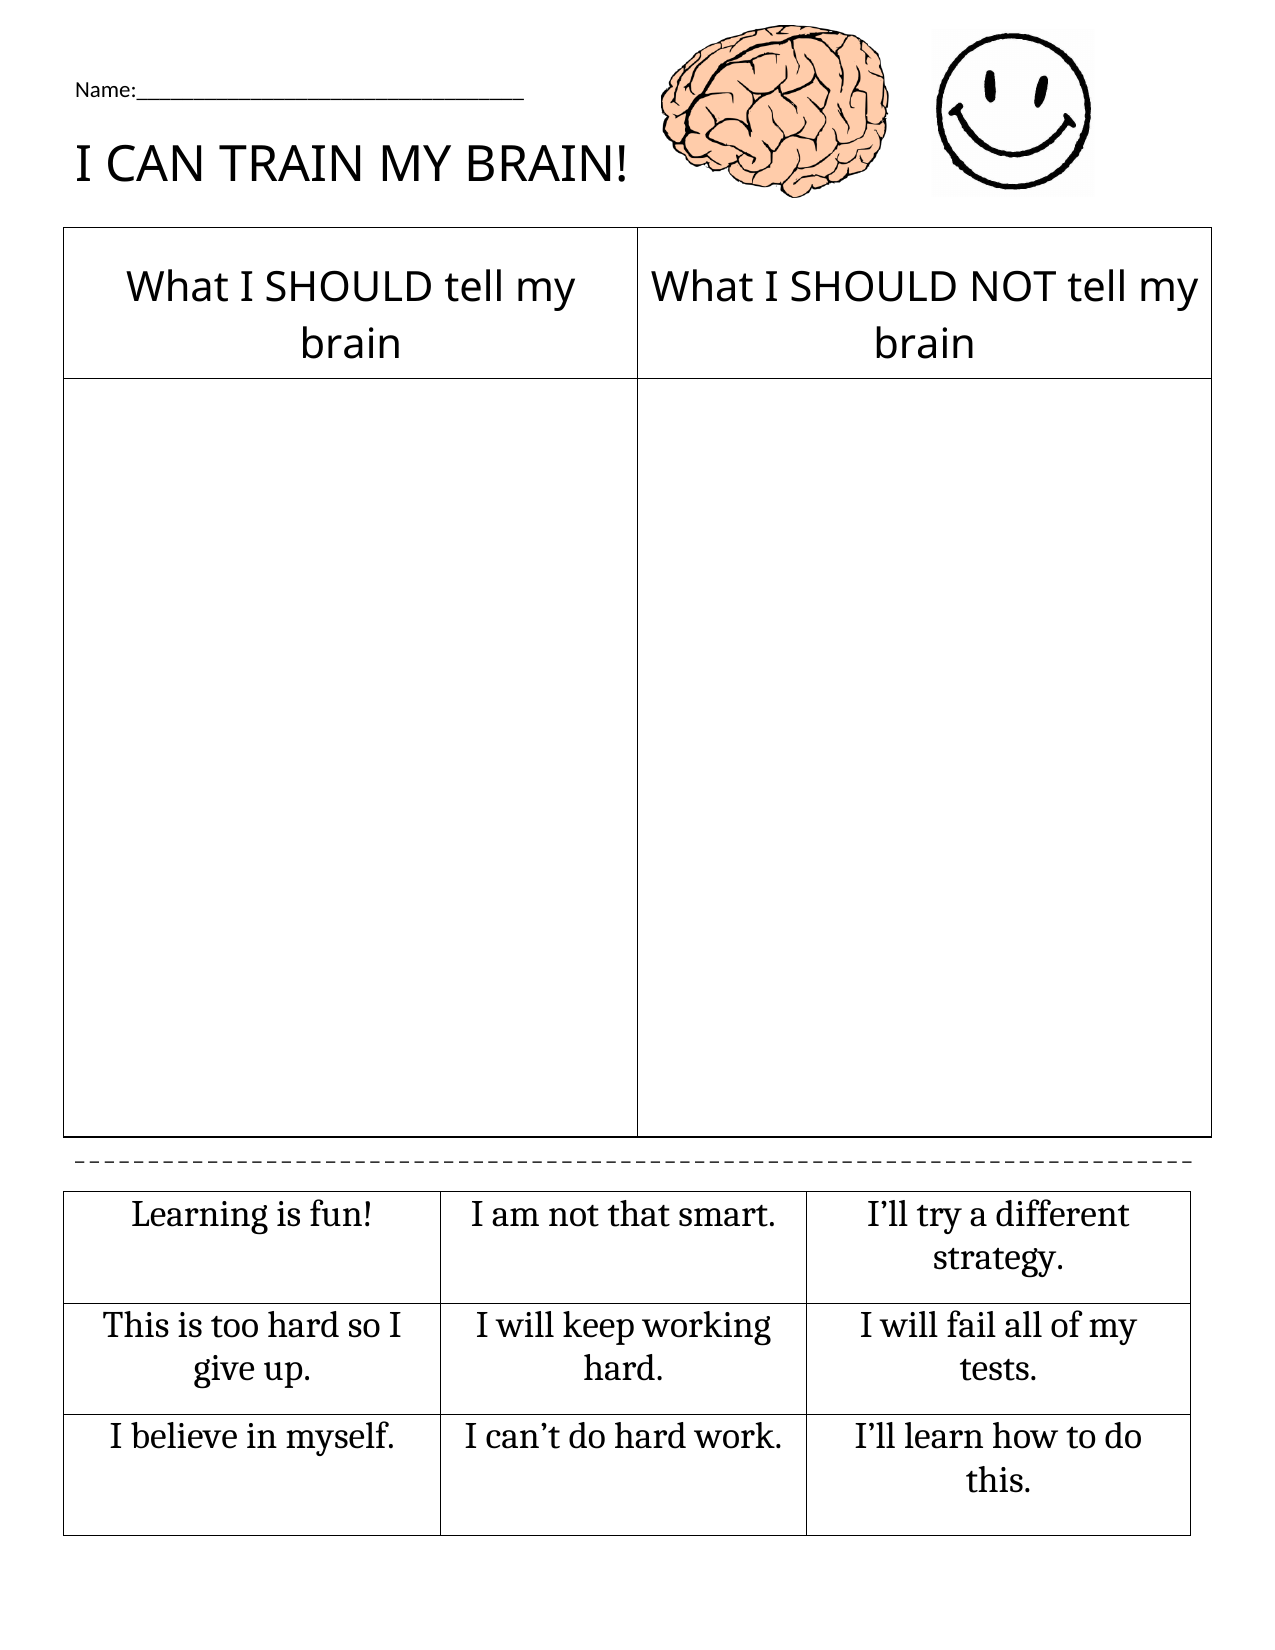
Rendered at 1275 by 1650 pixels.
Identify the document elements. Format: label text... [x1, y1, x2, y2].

table_cell I will fail all of my tests. [807, 1304, 1190, 1414]
table_cell This is too hard so I give up. [64, 1304, 440, 1414]
table_header I’ll try a different strategy. [807, 1192, 1190, 1303]
picture [931, 103, 1095, 128]
table_header Learning is fun! [64, 1192, 440, 1303]
table_cell I can’t do hard work. [441, 1415, 806, 1535]
text I CAN TRAIN MY BRAIN! [75, 128, 1200, 196]
table_header What I SHOULD NOT tell my brain [638, 228, 1211, 378]
text Name:__________________________________ [75, 75, 1200, 103]
table_cell I believe in myself. [64, 1415, 440, 1535]
text _ _ _ _ _ _ _ _ _ _ _ _ _ _ _ _ _ _ _ _ _ _ _ _ _ _ _ _ _ _ _ _ _ _ _ _ _ _ _ _ _ _ _ _ _ _ _ _ _ _ _ _ _ _ _ _ _ _ _ _ _ _ _ _ _ _ _ _ _ _ _ _ _ _ _ _ [75, 1138, 1200, 1166]
table_cell [638, 379, 1211, 1136]
picture [931, 29, 1095, 75]
picture [661, 25, 889, 75]
table_header I am not that smart. [441, 1192, 806, 1303]
table_cell [64, 379, 637, 1136]
picture [661, 103, 889, 128]
table_cell I will keep working hard. [441, 1304, 806, 1414]
table_cell I’ll learn how to do this. [807, 1415, 1190, 1535]
table_header What I SHOULD tell my brain [64, 228, 637, 378]
